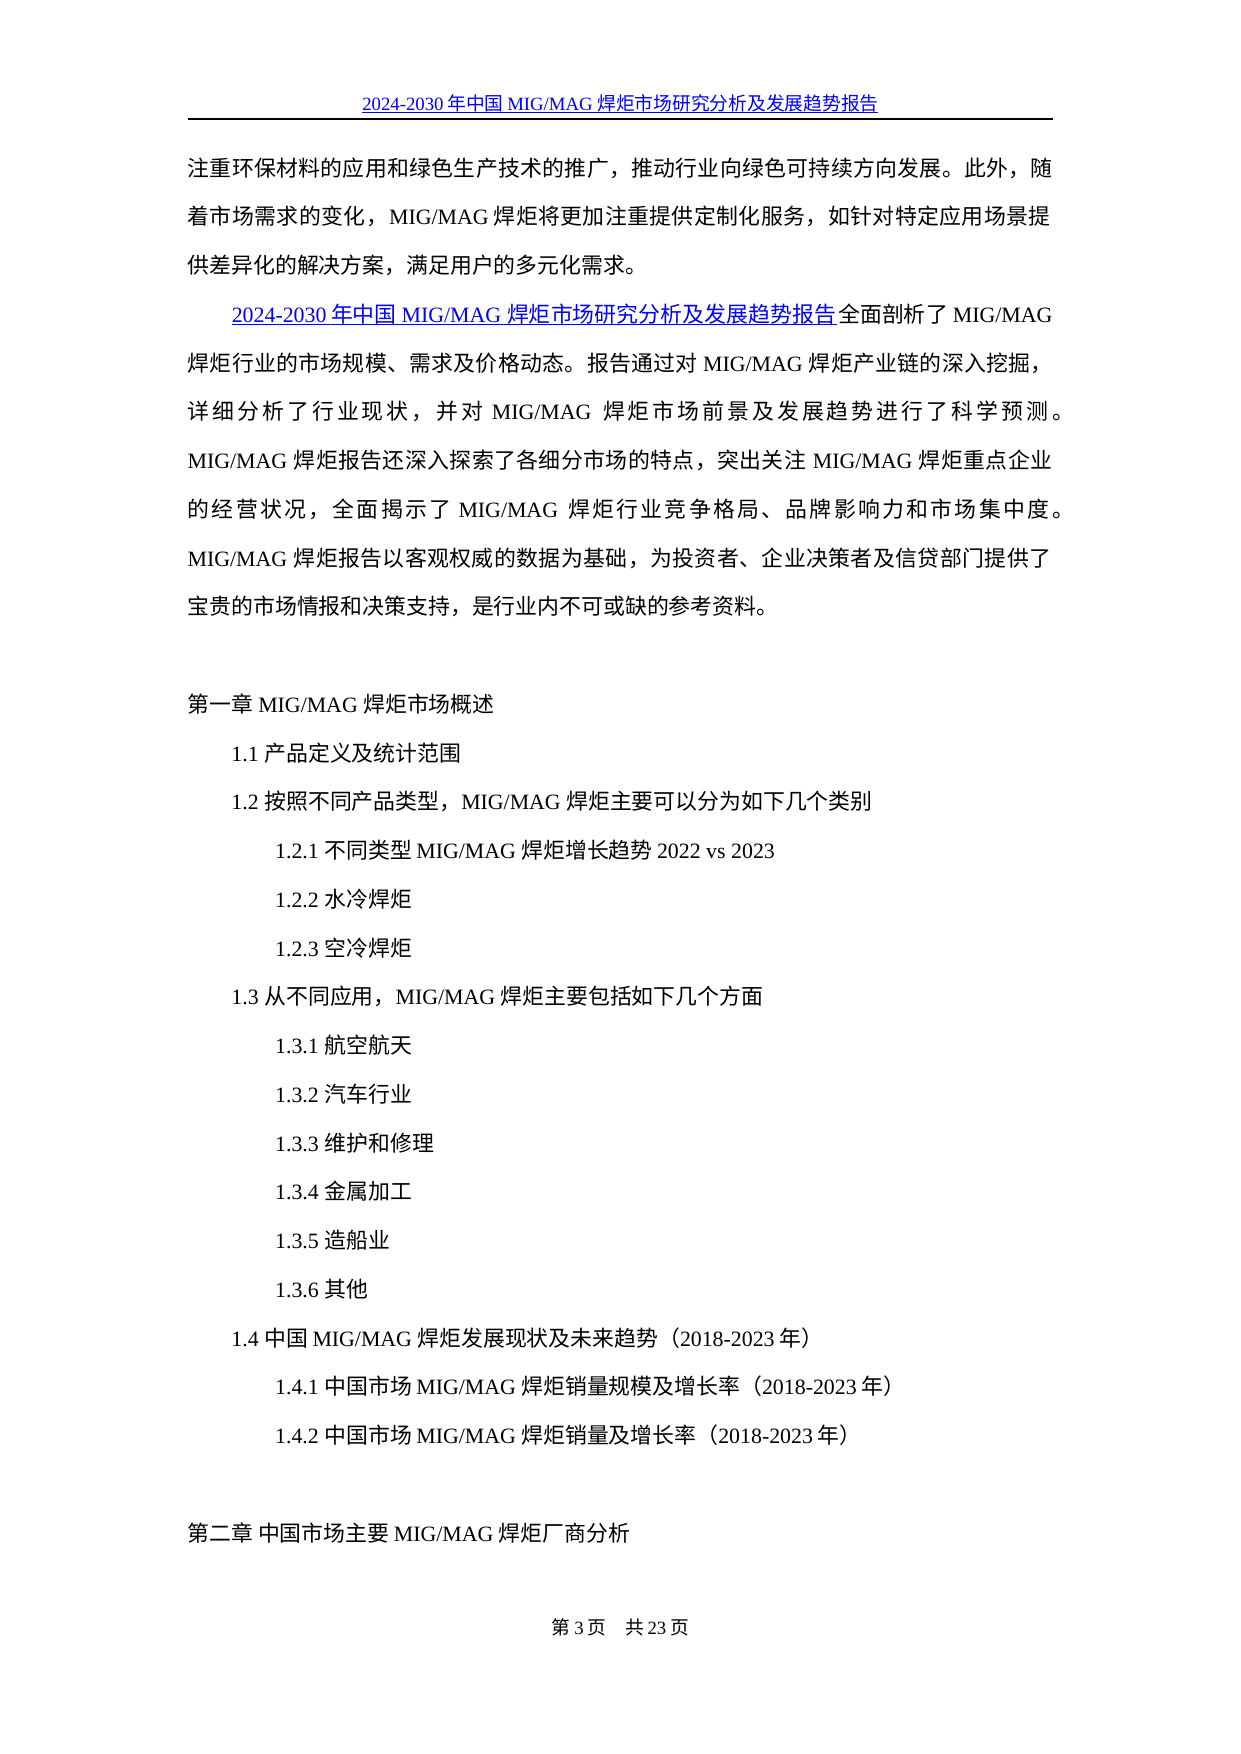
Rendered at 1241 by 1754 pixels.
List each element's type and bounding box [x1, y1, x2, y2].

text [187, 150, 1053, 1548]
